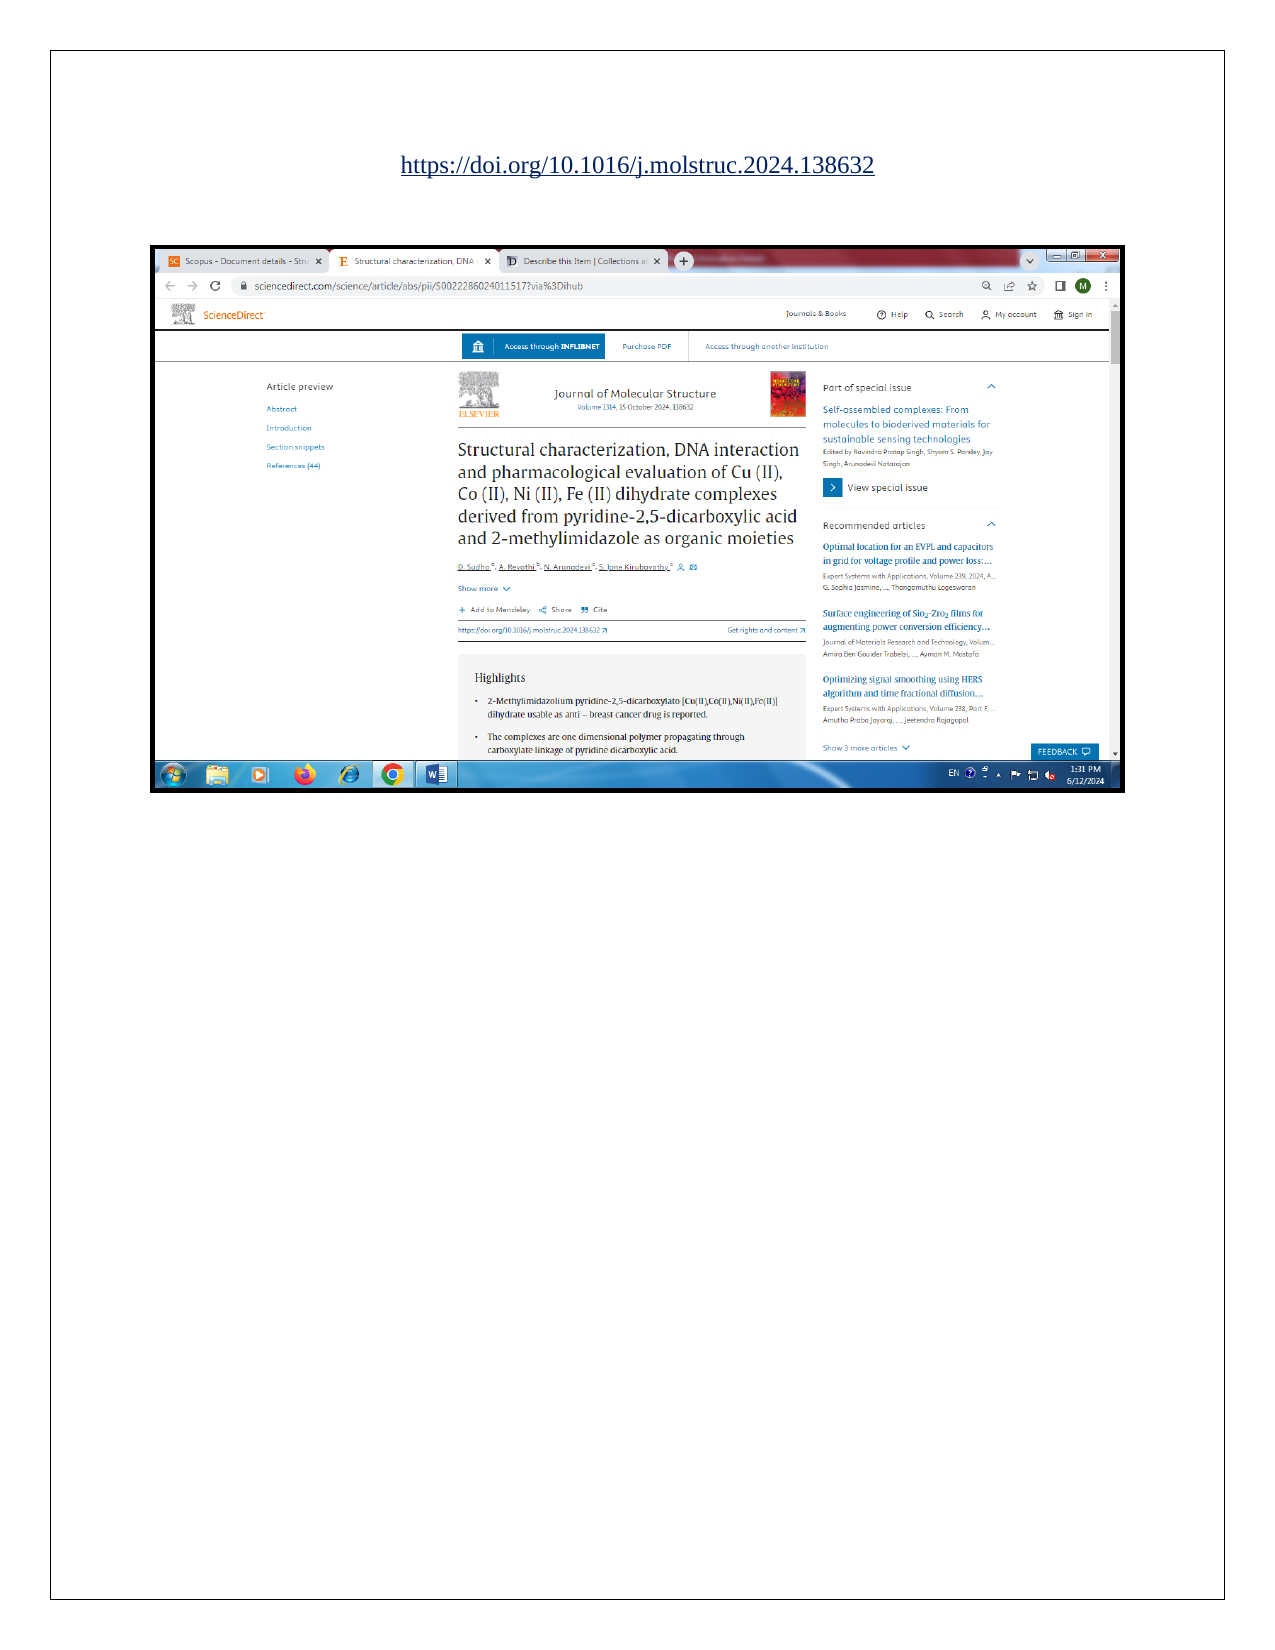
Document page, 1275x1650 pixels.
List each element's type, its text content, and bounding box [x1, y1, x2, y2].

text https://doi.org/10.1016/j.molstruc.2024.138632 [150, 150, 1125, 179]
picture [155, 249, 1120, 788]
